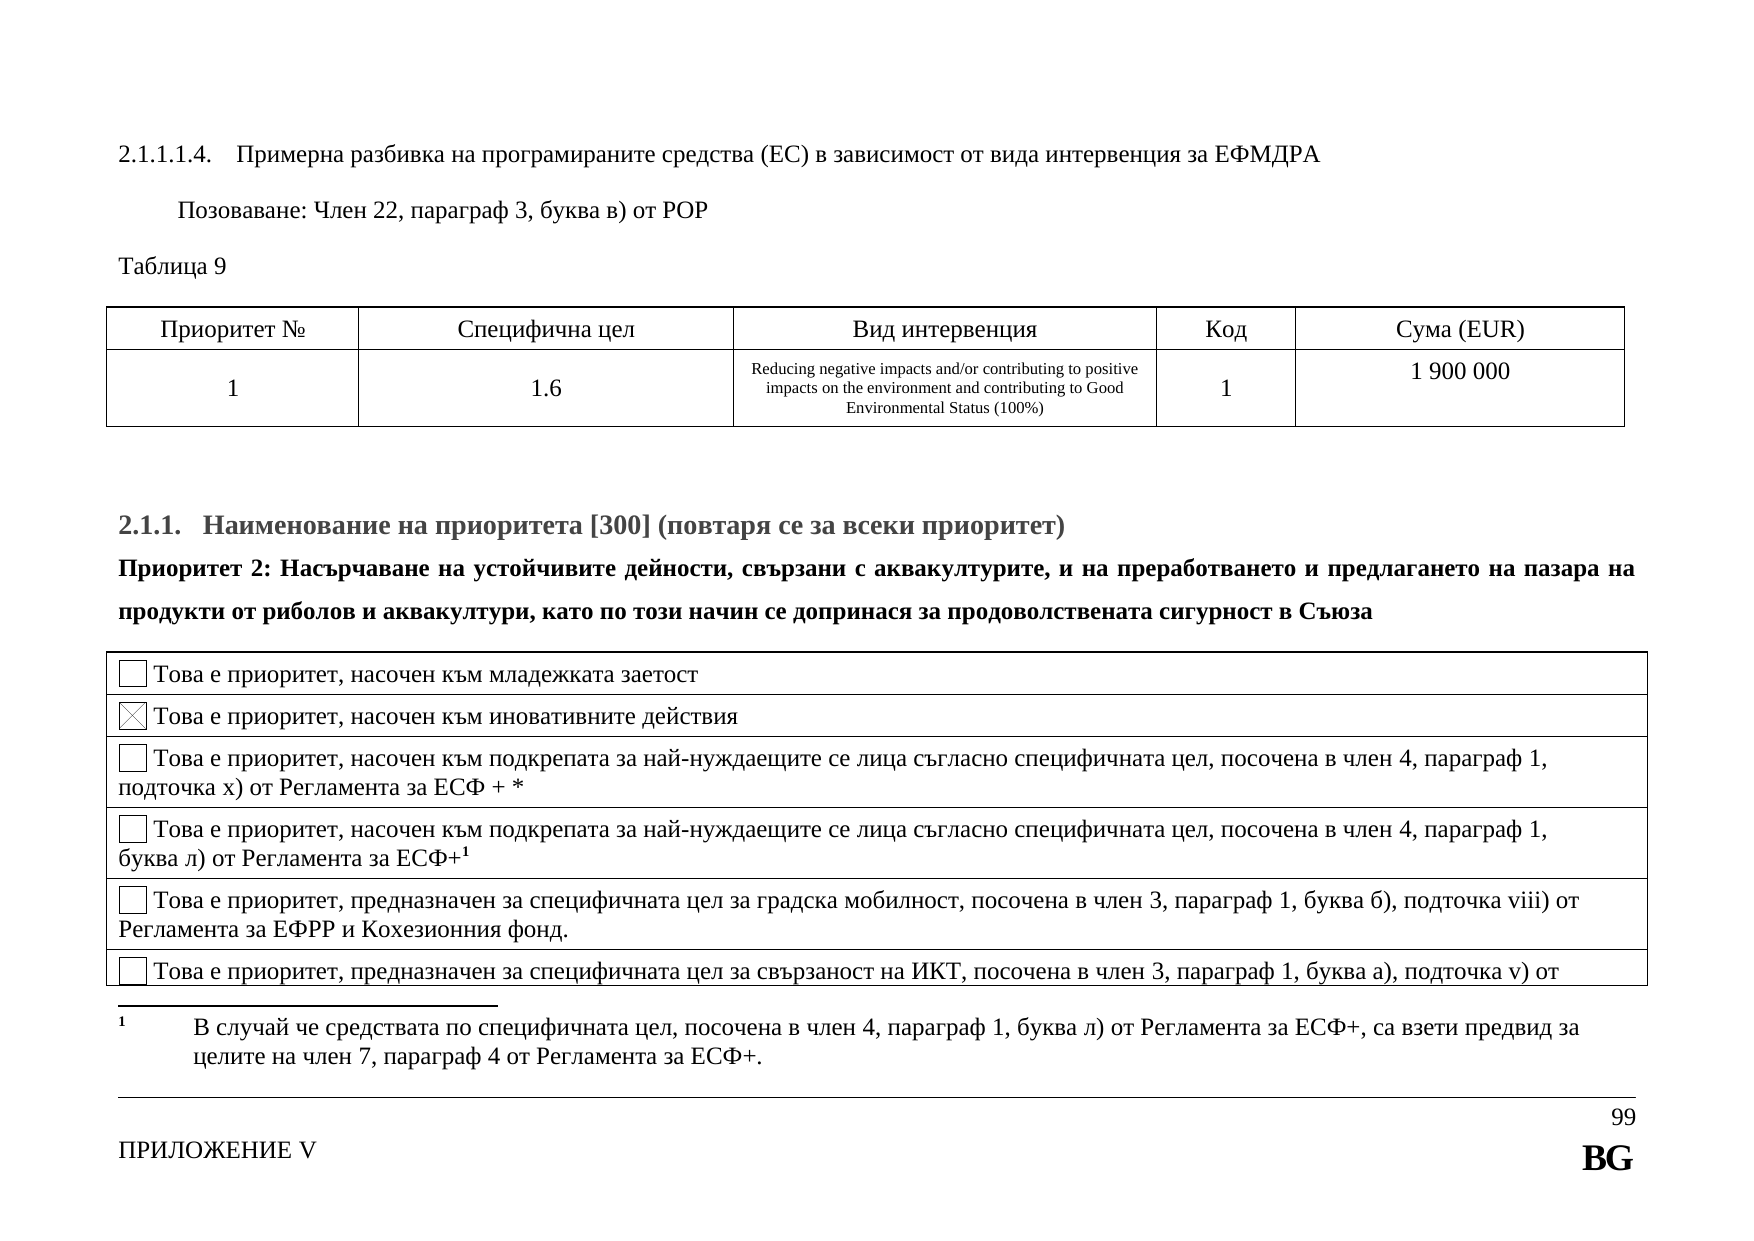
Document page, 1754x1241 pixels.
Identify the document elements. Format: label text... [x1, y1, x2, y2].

table_header Сума (EUR) [1296, 308, 1624, 349]
table_cell 1.6 [359, 350, 733, 426]
text 2.1.1.1.4. Примерна разбивка на програмираните средства (ЕС) в зависимост от вида интервенция за ЕФМДРА [118, 139, 1636, 168]
table_cell Reducing negative impacts and/or contributing to positive impacts on the environment and contributing to Good Environmental Status (100%) [734, 350, 1156, 426]
text Позоваване: Член 22, параграф 3, буква в) от РОР [177, 195, 1636, 224]
table_header Приоритет № [107, 308, 358, 349]
table_cell 1 [1157, 350, 1295, 426]
table_cell Това е приоритет, предназначен за специфичната цел за градска мобилност, посочена в член 3, параграф 1, буква б), подточка viii) от Регламента за ЕФРР и Кохезионния фонд. [107, 879, 1647, 949]
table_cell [107, 950, 1647, 985]
table_cell Това е приоритет, насочен към подкрепата за най-нуждаещите се лица съгласно специфичната цел, посочена в член 4, параграф 1, буква л) от Регламента за ЕСФ+ [107, 808, 1647, 878]
table_header Вид интервенция [734, 308, 1156, 349]
text Таблица 9 [118, 251, 1636, 279]
text Приоритет 2: Насърчаване на устойчивите дейности, свързани с аквакултурите, и на преработването и предлагането на пазара на продукти от риболов и аквакултури, като по този начин се допринася за продоволствената сигурност в Съюза [118, 553, 1636, 624]
table_header Това е приоритет, насочен към младежката заетост [107, 653, 1647, 694]
table_header Специфична цел [359, 308, 733, 349]
table_cell Това е приоритет, насочен към подкрепата за най-нуждаещите се лица съгласно специфичната цел, посочена в член 4, параграф 1, подточка x) от Регламента за ЕСФ + * [107, 737, 1647, 807]
text 2.1.1. Наименование на приоритета [300] (повтаря се за всеки приоритет) [118, 508, 1636, 540]
table_cell 1 [107, 350, 358, 426]
table_header Код [1157, 308, 1295, 349]
table_cell Това е приоритет, насочен към иновативните действия [107, 695, 1647, 736]
table_cell 1 900 000 [1296, 350, 1624, 426]
